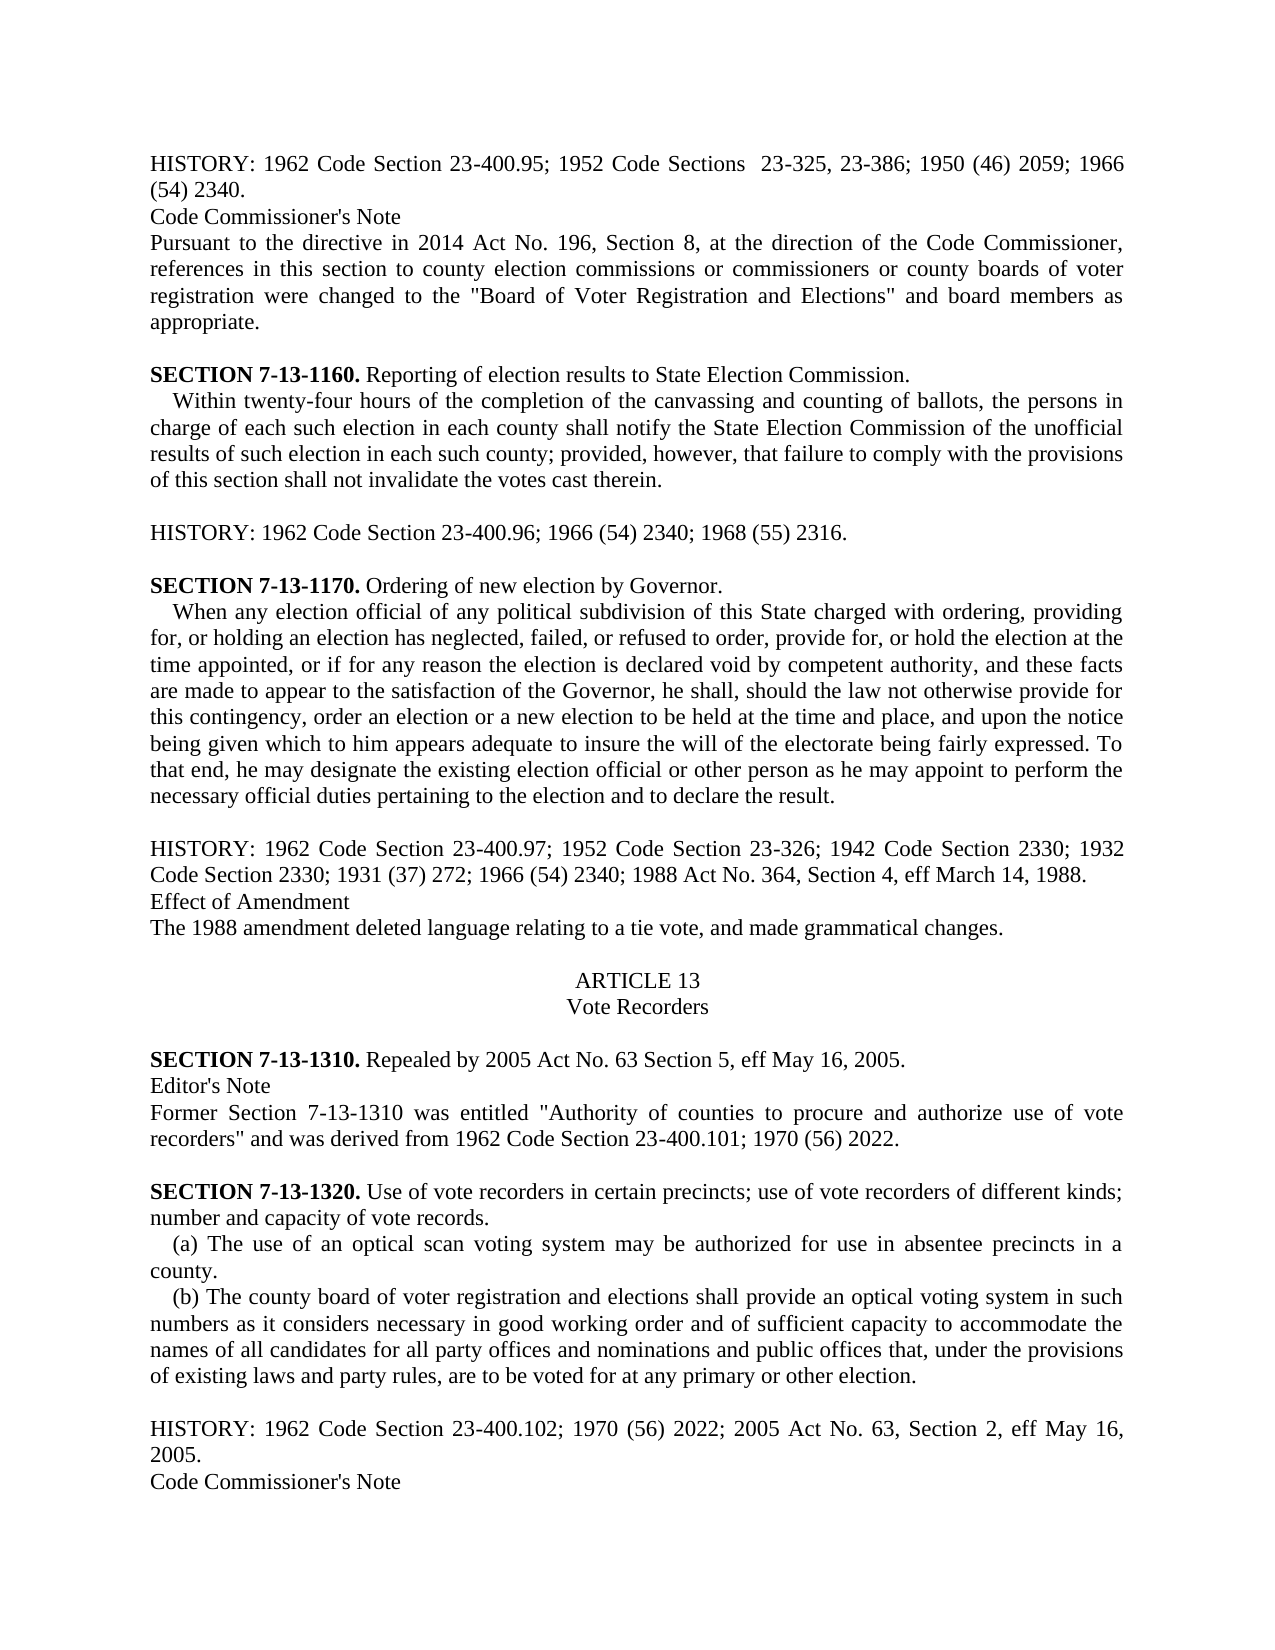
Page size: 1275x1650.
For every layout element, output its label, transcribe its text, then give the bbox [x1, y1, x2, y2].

text Vote Recorders [150, 993, 1125, 1020]
text SECTION 7-13-1310. Repealed by 2005 Act No. 63 Section 5, eff May 16, 2005. [150, 1046, 1125, 1072]
text Effect of Amendment [150, 888, 1125, 914]
text ARTICLE 13 [150, 967, 1125, 993]
text HISTORY: 1962 Code Section 23-400.96; 1966 (54) 2340; 1968 (55) 2316. [150, 519, 1125, 545]
text When any election official of any political subdivision of this State charged with ordering, providing for, or holding an election has neglected, failed, or refused to order, provide for, or hold the election at the time appointed, or if for any reason the election is declared void by competent authority, and these facts are made to appear to the satisfaction of the Governor, he shall, should the law not otherwise provide for this contingency, order an election or a new election to be held at the time and place, and upon the notice being given which to him appears adequate to insure the will of the electorate being fairly expressed. To that end, he may designate the existing election official or other person as he may appoint to perform the necessary official duties pertaining to the election and to declare the result. [150, 598, 1125, 809]
text SECTION 7-13-1170. Ordering of new election by Governor. [150, 572, 1125, 598]
text (a) The use of an optical scan voting system may be authorized for use in absentee precincts in a county. [150, 1231, 1125, 1283]
text (b) The county board of voter registration and elections shall provide an optical voting system in such numbers as it considers necessary in good working order and of sufficient capacity to accommodate the names of all candidates for all party offices and nominations and public offices that, under the provisions of existing laws and party rules, are to be voted for at any primary or other election. [150, 1283, 1125, 1389]
text HISTORY: 1962 Code Section 23-400.95; 1952 Code Sections 23-325, 23-386; 1950 (46) 2059; 1966 (54) 2340. [150, 150, 1125, 203]
text SECTION 7-13-1160. Reporting of election results to State Election Commission. [150, 361, 1125, 387]
text Within twenty-four hours of the completion of the canvassing and counting of ballots, the persons in charge of each such election in each county shall notify the State Election Commission of the unofficial results of such election in each such county; provided, however, that failure to comply with the provisions of this section shall not invalidate the votes cast therein. [150, 387, 1125, 493]
text Editor's Note [150, 1072, 1125, 1099]
text The 1988 amendment deleted language relating to a tie vote, and made grammatical changes. [150, 914, 1125, 941]
text Former Section 7-13-1310 was entitled "Authority of counties to procure and authorize use of vote recorders" and was derived from 1962 Code Section 23-400.101; 1970 (56) 2022. [150, 1099, 1125, 1151]
text HISTORY: 1962 Code Section 23-400.102; 1970 (56) 2022; 2005 Act No. 63, Section 2, eff May 16, 2005. [150, 1415, 1125, 1468]
text Code Commissioner's Note [150, 203, 1125, 229]
text Pursuant to the directive in 2014 Act No. 196, Section 8, at the direction of the Code Commissioner, references in this section to county election commissions or commissioners or county boards of voter registration were changed to the "Board of Voter Registration and Elections" and board members as appropriate. [150, 229, 1125, 334]
text HISTORY: 1962 Code Section 23-400.97; 1952 Code Section 23-326; 1942 Code Section 2330; 1932 Code Section 2330; 1931 (37) 272; 1966 (54) 2340; 1988 Act No. 364, Section 4, eff March 14, 1988. [150, 835, 1125, 888]
text SECTION 7-13-1320. Use of vote recorders in certain precincts; use of vote recorders of different kinds; number and capacity of vote records. [150, 1178, 1125, 1231]
text Code Commissioner's Note [150, 1468, 1125, 1494]
